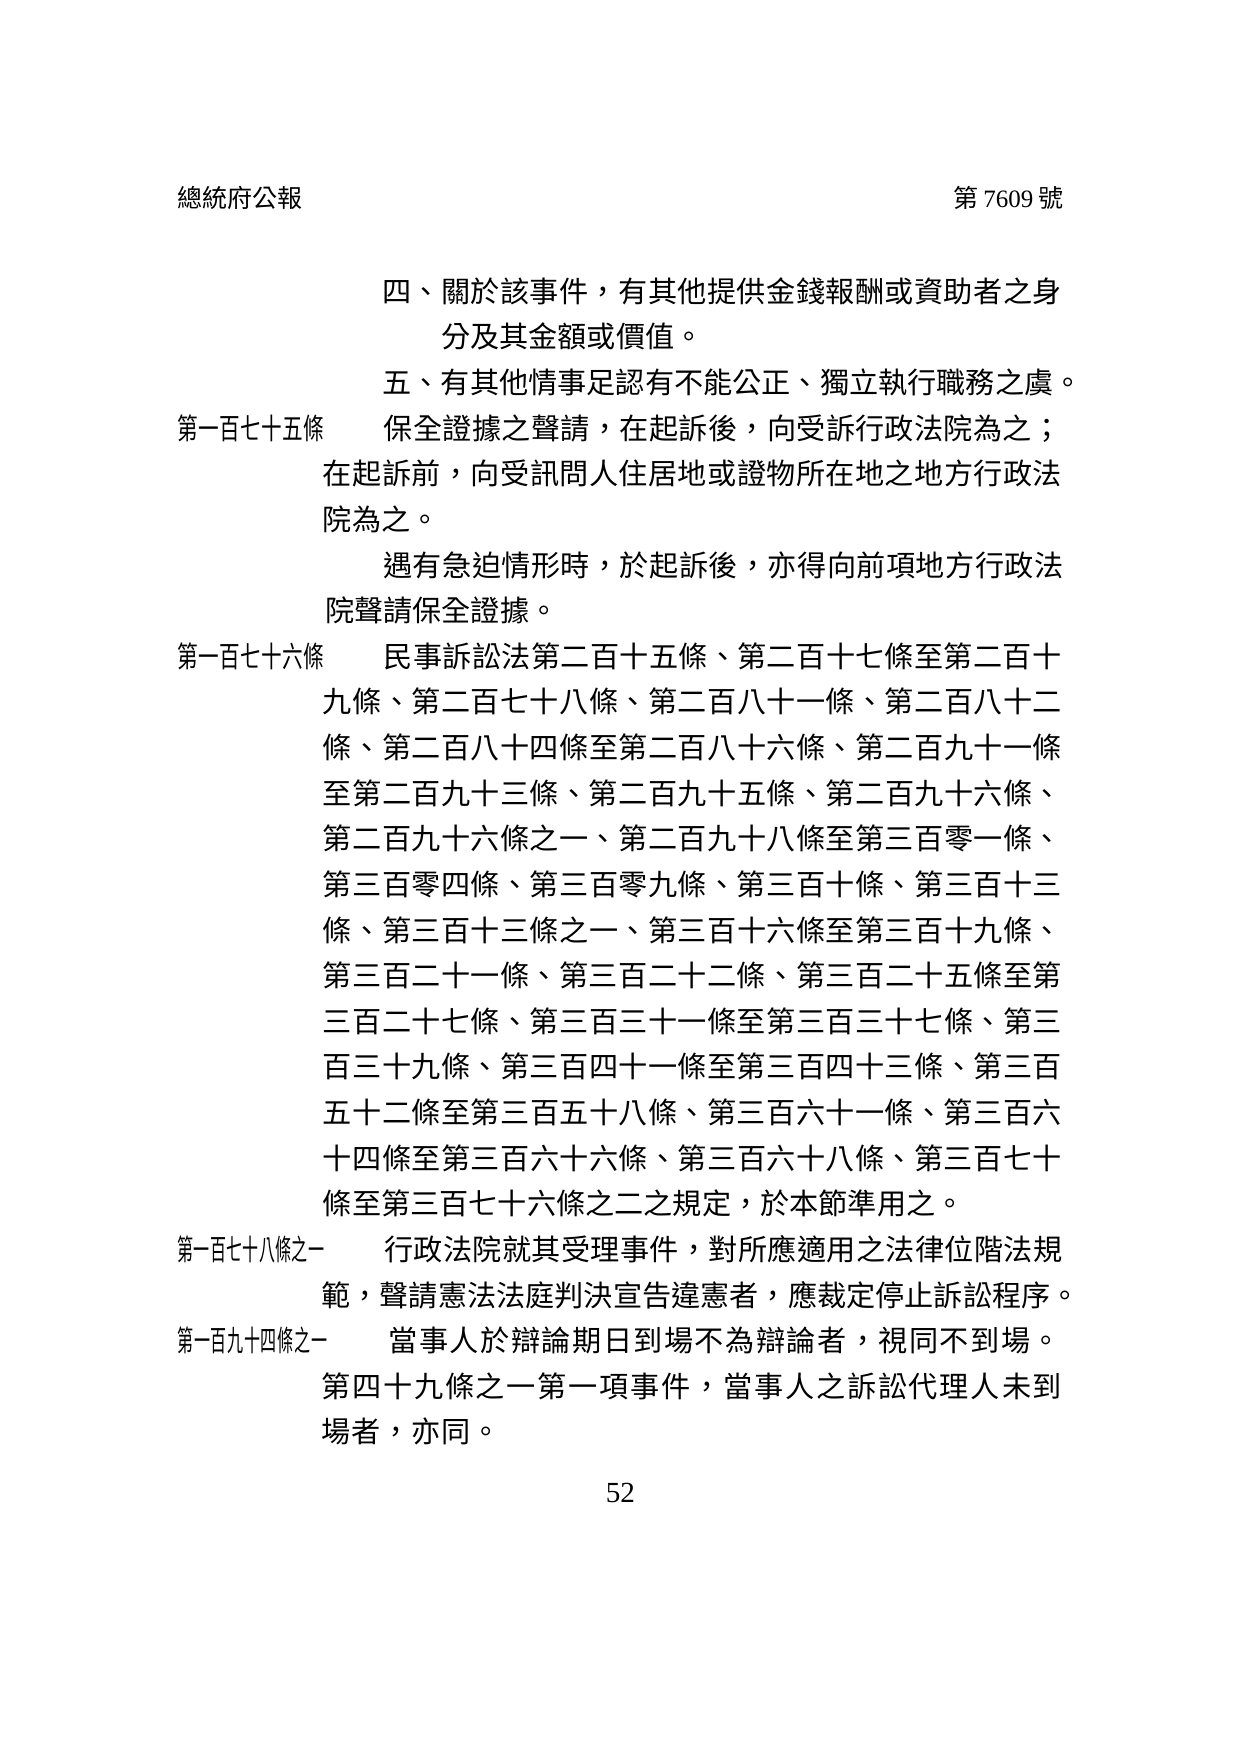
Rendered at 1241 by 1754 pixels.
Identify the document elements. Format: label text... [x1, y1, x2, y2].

text 第一百七十五條 保全證據之聲請，在起訴後，向受訴行政法院為之；在起訴前，向受訊問人住居地或證物所在地之地方行政法院為之。 [177, 403, 1063, 539]
text 第一百七十六條 民事訴訟法第二百十五條、第二百十七條至第二百十九條、第二百七十八條、第二百八十一條、第二百八十二條、第二百八十四條至第二百八十六條、第二百九十一條至第二百九十三條、第二百九十五條、第二百九十六條、第二百九十六條之一、第二百九十八條至第三百零一條、第三百零四條、第三百零九條、第三百十條、第三百十三條、第三百十三條之一、第三百十六條至第三百十九條、第三百二十一條、第三百二十二條、第三百二十五條至第三百二十七條、第三百三十一條至第三百三十七條、第三百三十九條、第三百四十一條至第三百四十三條、第三百五十二條至第三百五十八條、第三百六十一條、第三百六十四條至第三百六十六條、第三百六十八條、第三百七十條至第三百七十六條之二之規定，於本節準用之。 [177, 631, 1063, 1224]
text 第一百九十四條之一 當事人於辯論期日到場不為辯論者，視同不到場。第四十九條之一第一項事件，當事人之訴訟代理人未到場者，亦同。 [177, 1315, 1063, 1452]
text 四、 關於該事件，有其他提供金錢報酬或資助者之身分及其金額或價值。 [382, 266, 1063, 357]
text 五、有其他情事足認有不能公正、獨立執行職務之虞。 [382, 357, 1063, 403]
text 遇有急迫情形時，於起訴後，亦得向前項地方行政法院聲請保全證據。 [325, 539, 1063, 631]
text 第一百七十八條之一 行政法院就其受理事件，對所應適用之法律位階法規範，聲請憲法法庭判決宣告違憲者，應裁定停止訴訟程序。 [177, 1224, 1063, 1315]
